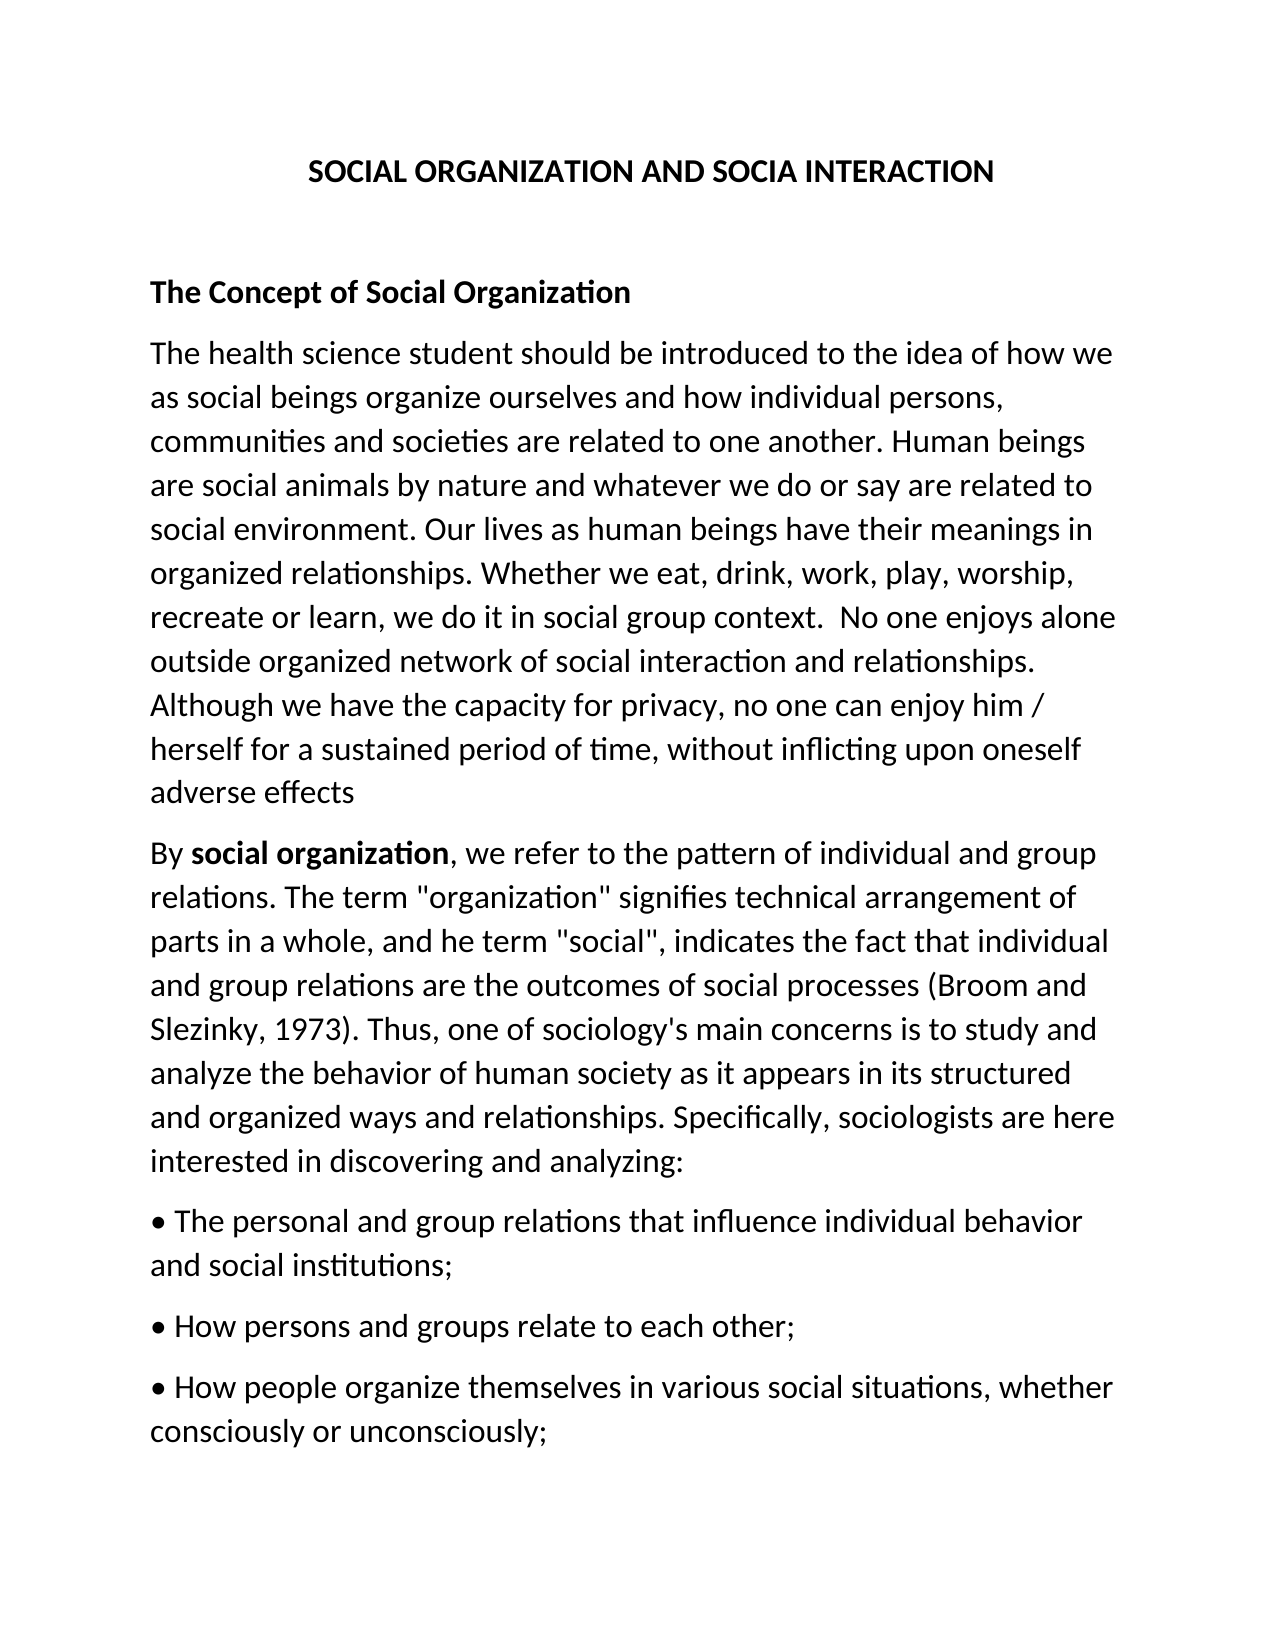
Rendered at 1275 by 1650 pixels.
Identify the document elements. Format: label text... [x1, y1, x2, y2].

text The Concept of Social Organization [150, 271, 1125, 312]
text SOCIAL ORGANIZATION AND SOCIA INTERACTION [150, 150, 1125, 191]
text • How persons and groups relate to each other; [150, 1305, 1125, 1346]
text The health science student should be introduced to the idea of how we as social beings organize ourselves and how individual persons, communities and societies are related to one another. Human beings are social animals by nature and whatever we do or say are related to social environment. Our lives as human beings have their meanings in organized relationships. Whether we eat, drink, work, play, worship, recreate or learn, we do it in social group context. No one enjoys alone outside organized network of social interaction and relationships. Although we have the capacity for privacy, no one can enjoy him / herself for a sustained period of time, without inflicting upon oneself adverse effects [150, 332, 1125, 812]
text • The personal and group relations that influence individual behavior and social institutions; [150, 1200, 1125, 1285]
text By social organization, we refer to the pattern of individual and group relations. The term "organization" signifies technical arrangement of parts in a whole, and he term "social", indicates the fact that individual and group relations are the outcomes of social processes (Broom and Slezinky, 1973). Thus, one of sociology's main concerns is to study and analyze the behavior of human society as it appears in its structured and organized ways and relationships. Specifically, sociologists are here interested in discovering and analyzing: [150, 832, 1125, 1181]
text • How people organize themselves in various social situations, whether consciously or unconsciously; [150, 1366, 1125, 1450]
